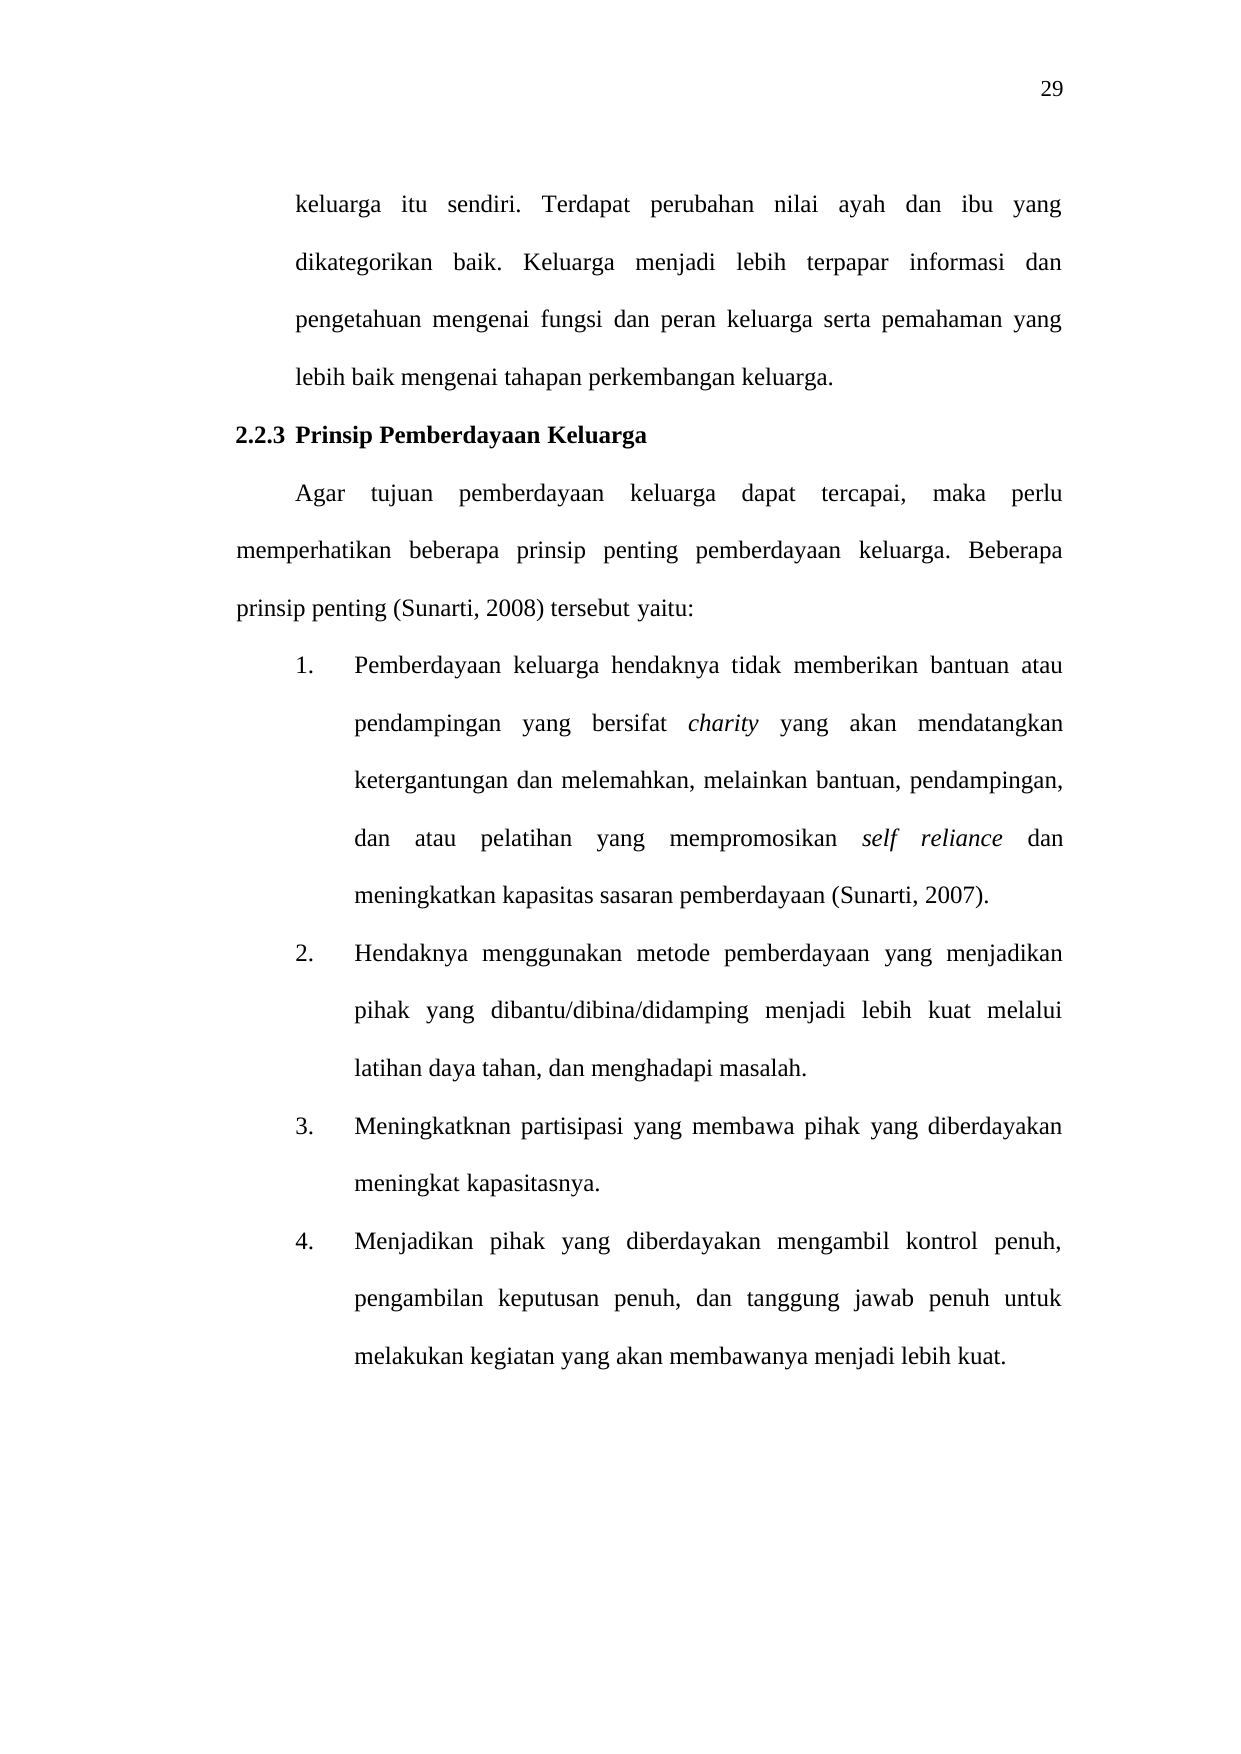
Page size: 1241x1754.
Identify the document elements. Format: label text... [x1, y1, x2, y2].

subtitle Prinsip Pemberdayaan Keluarga [235, 420, 1142, 448]
list Pemberdayaan keluarga hendaknya tidak memberikan bantuan atau pendampingan yang bersifat charity yang akan mendatangkan ketergantungan dan melemahkan, melainkan bantuan, pendampingan, dan atau pelatihan yang mempromosikan self reliance dan meningkatkan kapasitas sasaran pemberdayaan (Sunarti, 2007). [295, 651, 1063, 909]
list Menjadikan pihak yang diberdayakan mengambil kontrol penuh, pengambilan keputusan penuh, dan tanggung jawab penuh untuk melakukan kegiatan yang akan membawanya menjadi lebih kuat. [295, 1226, 1062, 1369]
list Meningkatknan partisipasi yang membawa pihak yang diberdayakan meningkat kapasitasnya. [295, 1111, 1062, 1197]
text keluarga itu sendiri. Terdapat perubahan nilai ayah dan ibu yang dikategorikan baik. Keluarga menjadi lebih terpapar informasi dan pengetahuan mengenai fungsi dan peran keluarga serta pemahaman yang lebih baik mengenai tahapan perkembangan keluarga. [295, 189, 1062, 390]
list Hendaknya menggunakan metode pemberdayaan yang menjadikan pihak yang dibantu/dibina/didamping menjadi lebih kuat melalui latihan daya tahan, dan menghadapi masalah. [295, 938, 1063, 1082]
text Agar tujuan pemberdayaan keluarga dapat tercapai, maka perlu memperhatikan beberapa prinsip penting pemberdayaan keluarga. Beberapa prinsip penting (Sunarti, 2008) tersebut yaitu: [236, 478, 1062, 622]
